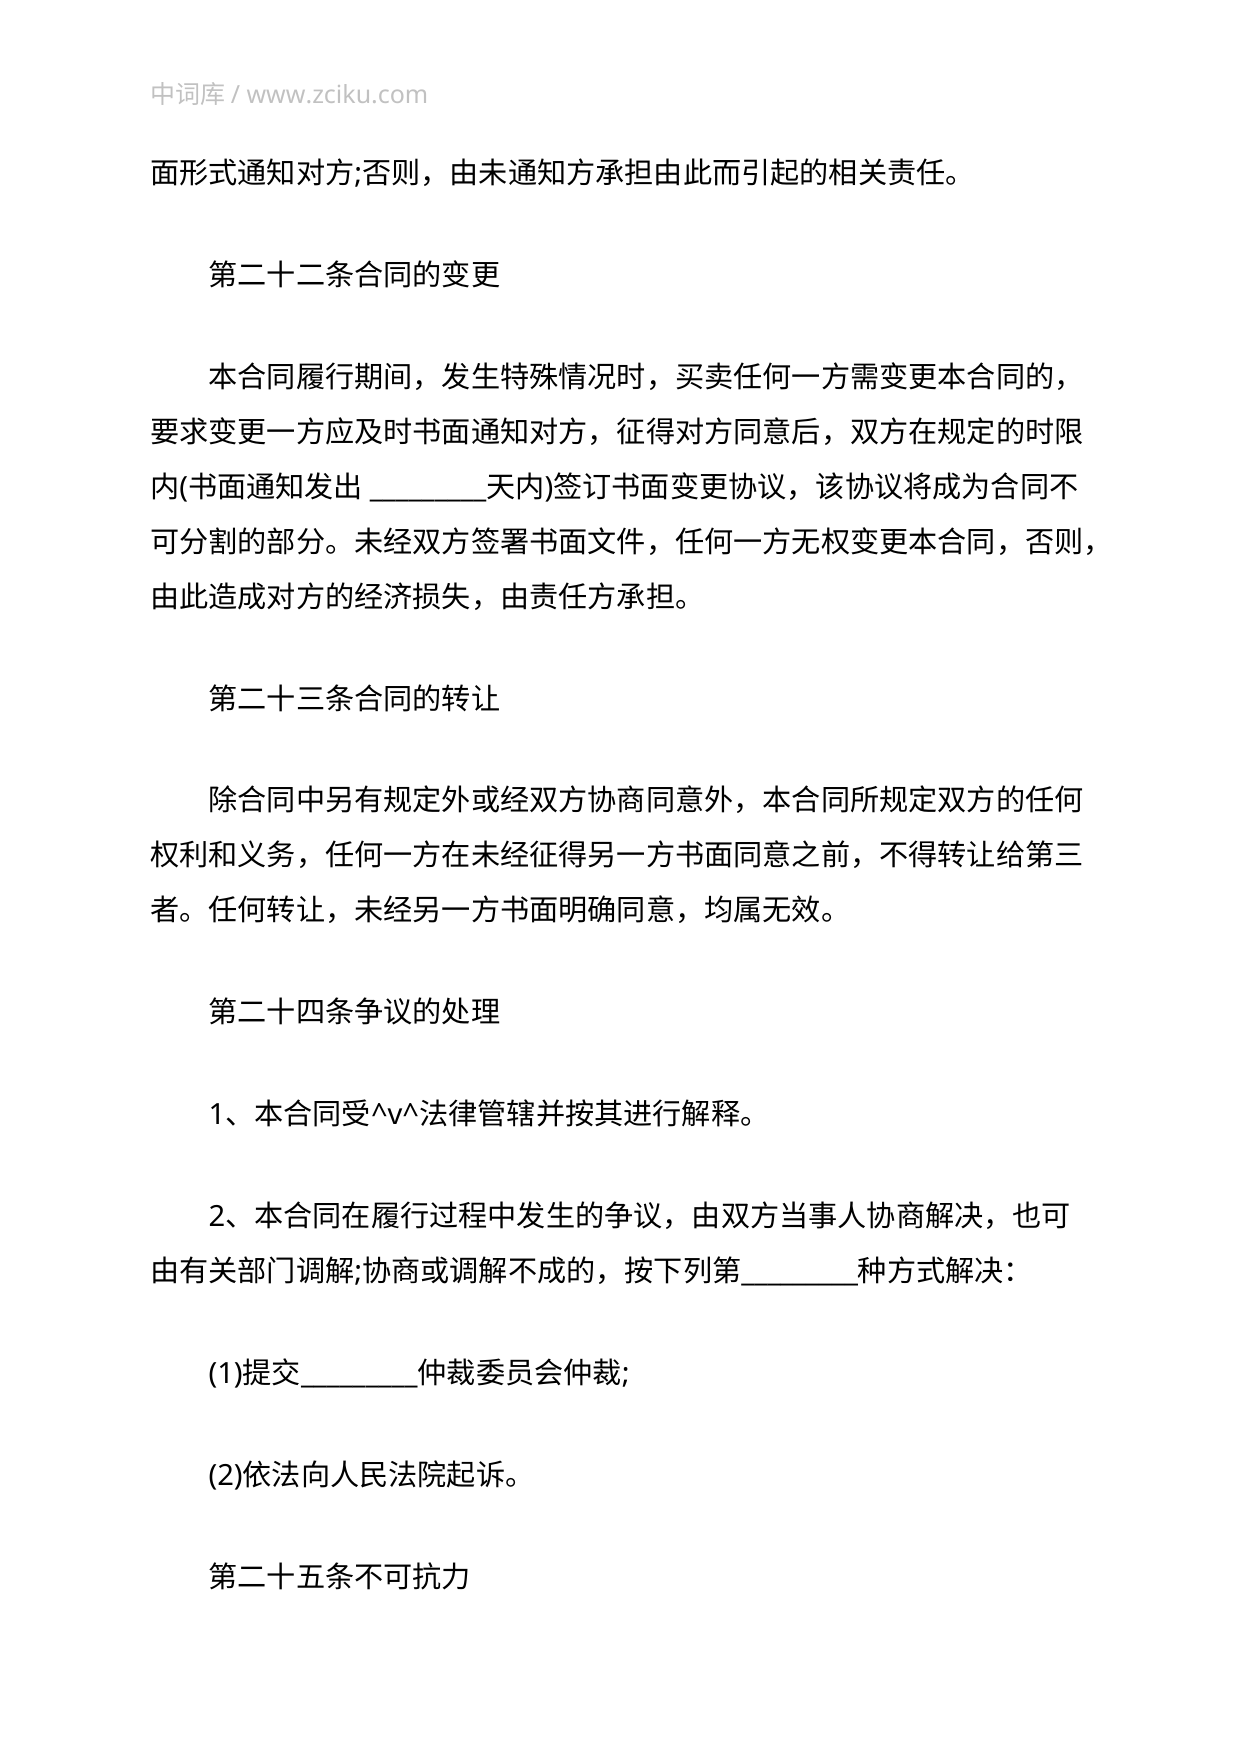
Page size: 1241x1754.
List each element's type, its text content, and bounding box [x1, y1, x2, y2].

text 第二十三条合同的转让 [150, 675, 1090, 717]
text 除合同中另有规定外或经双方协商同意外，本合同所规定双方的任何权利和义务，任何一方在未经征得另一方书面同意之前，不得转让给第三者。任何转让，未经另一方书面明确同意，均属无效。 [150, 777, 1090, 929]
text 第二十五条不可抗力 [150, 1553, 1090, 1596]
text (2)依法向人民法院起诉。 [150, 1451, 1090, 1494]
text 本合同履行期间，发生特殊情况时，买卖任何一方需变更本合同的，要求变更一方应及时书面通知对方，征得对方同意后，双方在规定的时限内(书面通知发出 _________天内)签订书面变更协议，该协议将成为合同不可分割的部分。未经双方签署书面文件，任何一方无权变更本合同，否则，由此造成对方的经济损失，由责任方承担。 [150, 354, 1090, 616]
text 第二十四条争议的处理 [150, 988, 1090, 1031]
text 1、本合同受^v^法律管辖并按其进行解释。 [150, 1090, 1090, 1133]
text 第二十二条合同的变更 [150, 252, 1090, 294]
text 2、本合同在履行过程中发生的争议，由双方当事人协商解决，也可由有关部门调解;协商或调解不成的，按下列第_________种方式解决： [150, 1192, 1090, 1290]
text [150, 150, 1090, 192]
text (1)提交_________仲裁委员会仲裁; [150, 1349, 1090, 1392]
